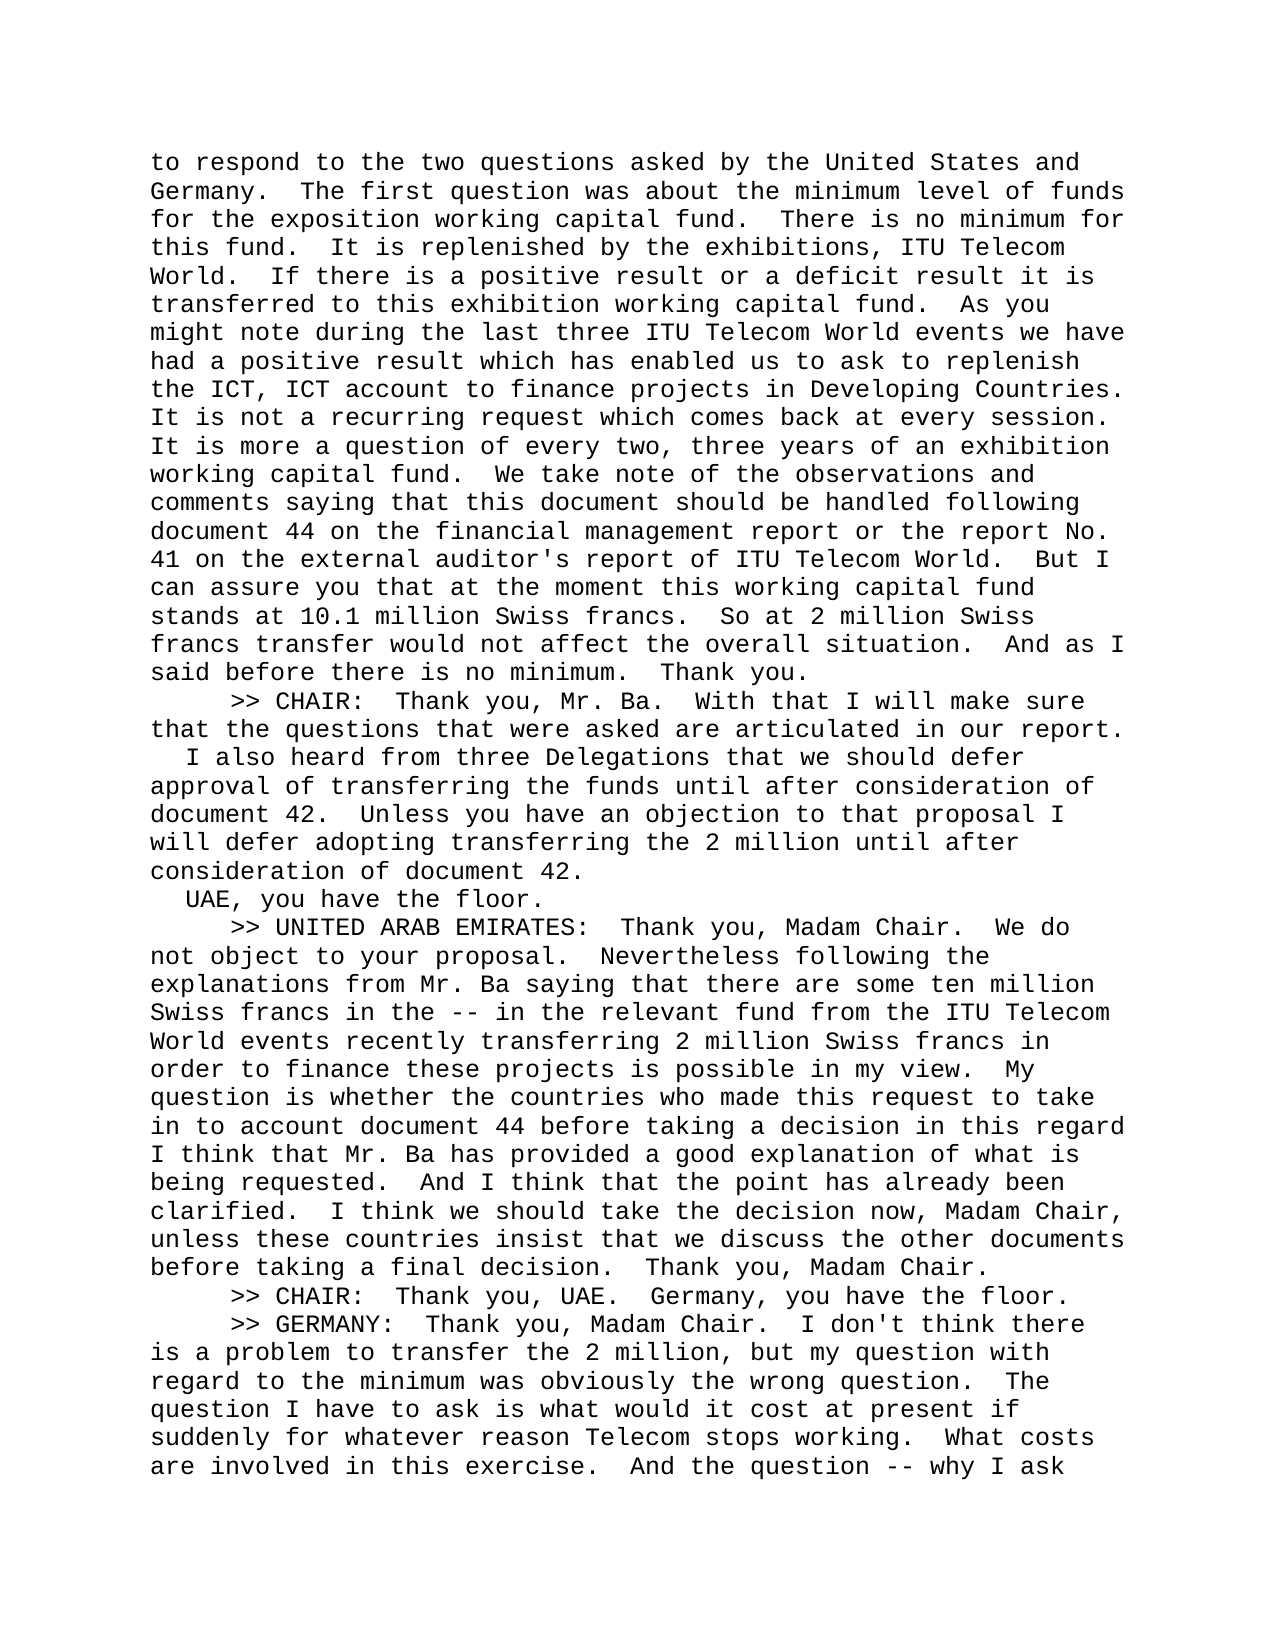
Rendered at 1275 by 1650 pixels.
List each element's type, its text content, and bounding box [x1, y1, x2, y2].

text >> CHAIR: Thank you, UAE. Germany, you have the floor. [150, 1283, 1125, 1312]
text >> CHAIR: Thank you, Mr. Ba. With that I will make sure that the questions that were asked are articulated in our report. [150, 688, 1125, 745]
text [150, 150, 1125, 688]
text >> UNITED ARAB EMIRATES: Thank you, Madam Chair. We do not object to your proposal. Nevertheless following the explanations from Mr. Ba saying that there are some ten million Swiss francs in the -- in the relevant fund from the ITU Telecom World events recently transferring 2 million Swiss francs in order to finance these projects is possible in my view. My question is whether the countries who made this request to take in to account document 44 before taking a decision in this regard I think that Mr. Ba has provided a good explanation of what is being requested. And I think that the point has already been clarified. I think we should take the decision now, Madam Chair, unless these countries insist that we discuss the other documents before taking a final decision. Thank you, Madam Chair. [150, 915, 1125, 1283]
text I also heard from three Delegations that we should defer approval of transferring the funds until after consideration of document 42. Unless you have an objection to that proposal I will defer adopting transferring the 2 million until after consideration of document 42. [150, 745, 1125, 887]
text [150, 1312, 1125, 1482]
text UAE, you have the floor. [150, 887, 1125, 915]
